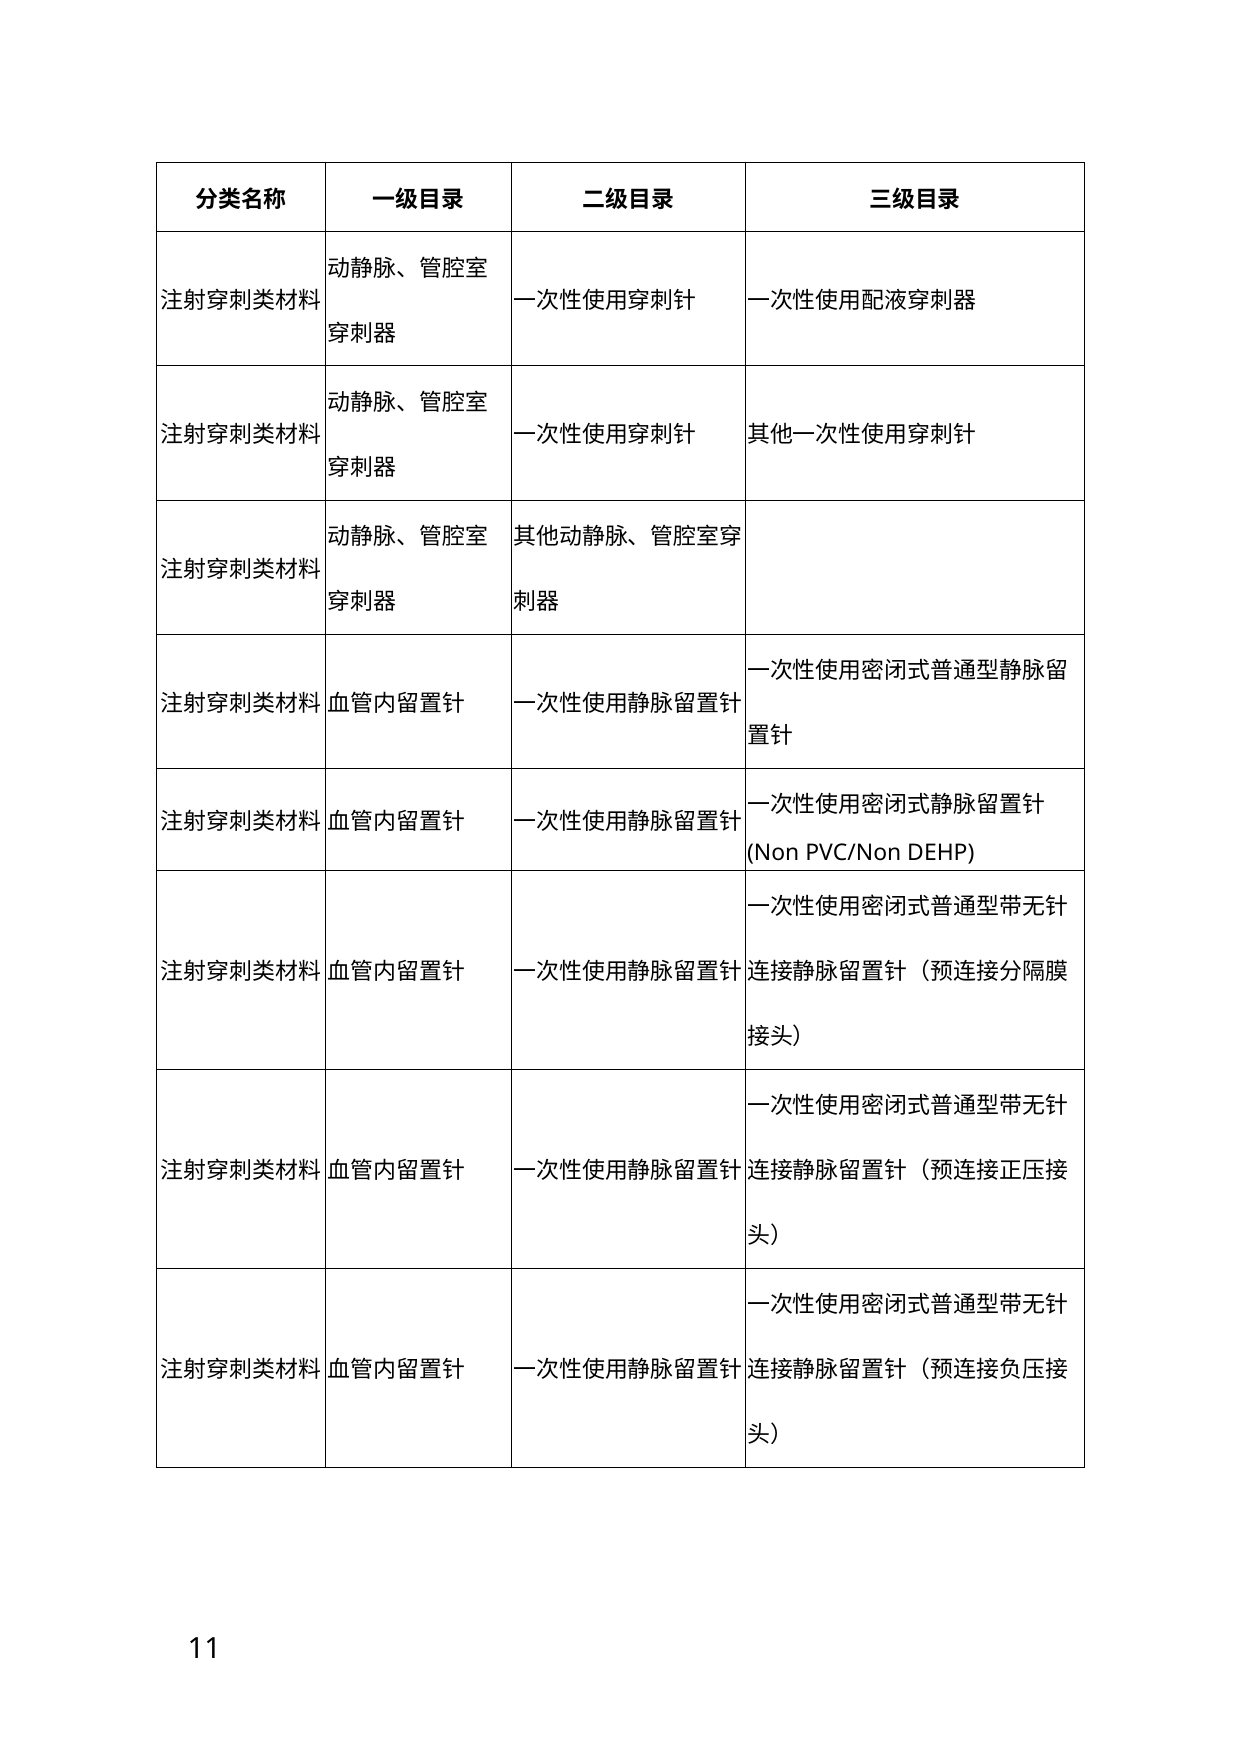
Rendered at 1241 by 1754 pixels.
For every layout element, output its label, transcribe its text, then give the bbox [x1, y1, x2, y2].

table_cell 血管内留置针 [326, 1070, 511, 1268]
table_cell 注射穿刺类材料 [157, 232, 325, 365]
table_header 二级目录 [512, 163, 745, 231]
table_cell 注射穿刺类材料 [157, 1269, 325, 1467]
table_cell 动静脉、管腔室穿刺器 [326, 366, 511, 499]
table_cell 一次性使用静脉留置针 [512, 1070, 745, 1268]
table_cell 注射穿刺类材料 [157, 769, 325, 869]
table_cell 血管内留置针 [326, 769, 511, 869]
table_cell 注射穿刺类材料 [157, 1070, 325, 1268]
table_cell 一次性使用密闭式普通型带无针连接静脉留置针（预连接负压接头） [746, 1269, 1084, 1467]
table_cell 注射穿刺类材料 [157, 871, 325, 1069]
table_cell 一次性使用静脉留置针 [512, 1269, 745, 1467]
table_header 分类名称 [157, 163, 325, 231]
table_cell 血管内留置针 [326, 635, 511, 768]
table_cell 一次性使用静脉留置针 [512, 635, 745, 768]
table_cell 其他一次性使用穿刺针 [746, 366, 1084, 499]
table_cell 一次性使用密闭式普通型带无针连接静脉留置针（预连接分隔膜接头） [746, 871, 1084, 1069]
table_cell 血管内留置针 [326, 1269, 511, 1467]
table_cell [746, 501, 1084, 634]
table_cell 一次性使用静脉留置针 [512, 871, 745, 1069]
table_cell 动静脉、管腔室穿刺器 [326, 501, 511, 634]
table_cell 一次性使用密闭式普通型静脉留置针 [746, 635, 1084, 768]
table_cell 注射穿刺类材料 [157, 501, 325, 634]
table_header 一级目录 [326, 163, 511, 231]
table_cell 一次性使用静脉留置针 [512, 769, 745, 869]
table_cell 一次性使用密闭式普通型带无针连接静脉留置针（预连接正压接头） [746, 1070, 1084, 1268]
table_header 三级目录 [746, 163, 1084, 231]
table_cell 其他动静脉、管腔室穿刺器 [512, 501, 745, 634]
table_cell 动静脉、管腔室穿刺器 [326, 232, 511, 365]
table_cell 一次性使用配液穿刺器 [746, 232, 1084, 365]
table_cell 注射穿刺类材料 [157, 635, 325, 768]
table_cell 注射穿刺类材料 [157, 366, 325, 499]
table_cell 一次性使用密闭式静脉留置针(Non PVC/Non DEHP) [746, 769, 1084, 869]
table_cell 一次性使用穿刺针 [512, 232, 745, 365]
table_cell 一次性使用穿刺针 [512, 366, 745, 499]
table_cell 血管内留置针 [326, 871, 511, 1069]
